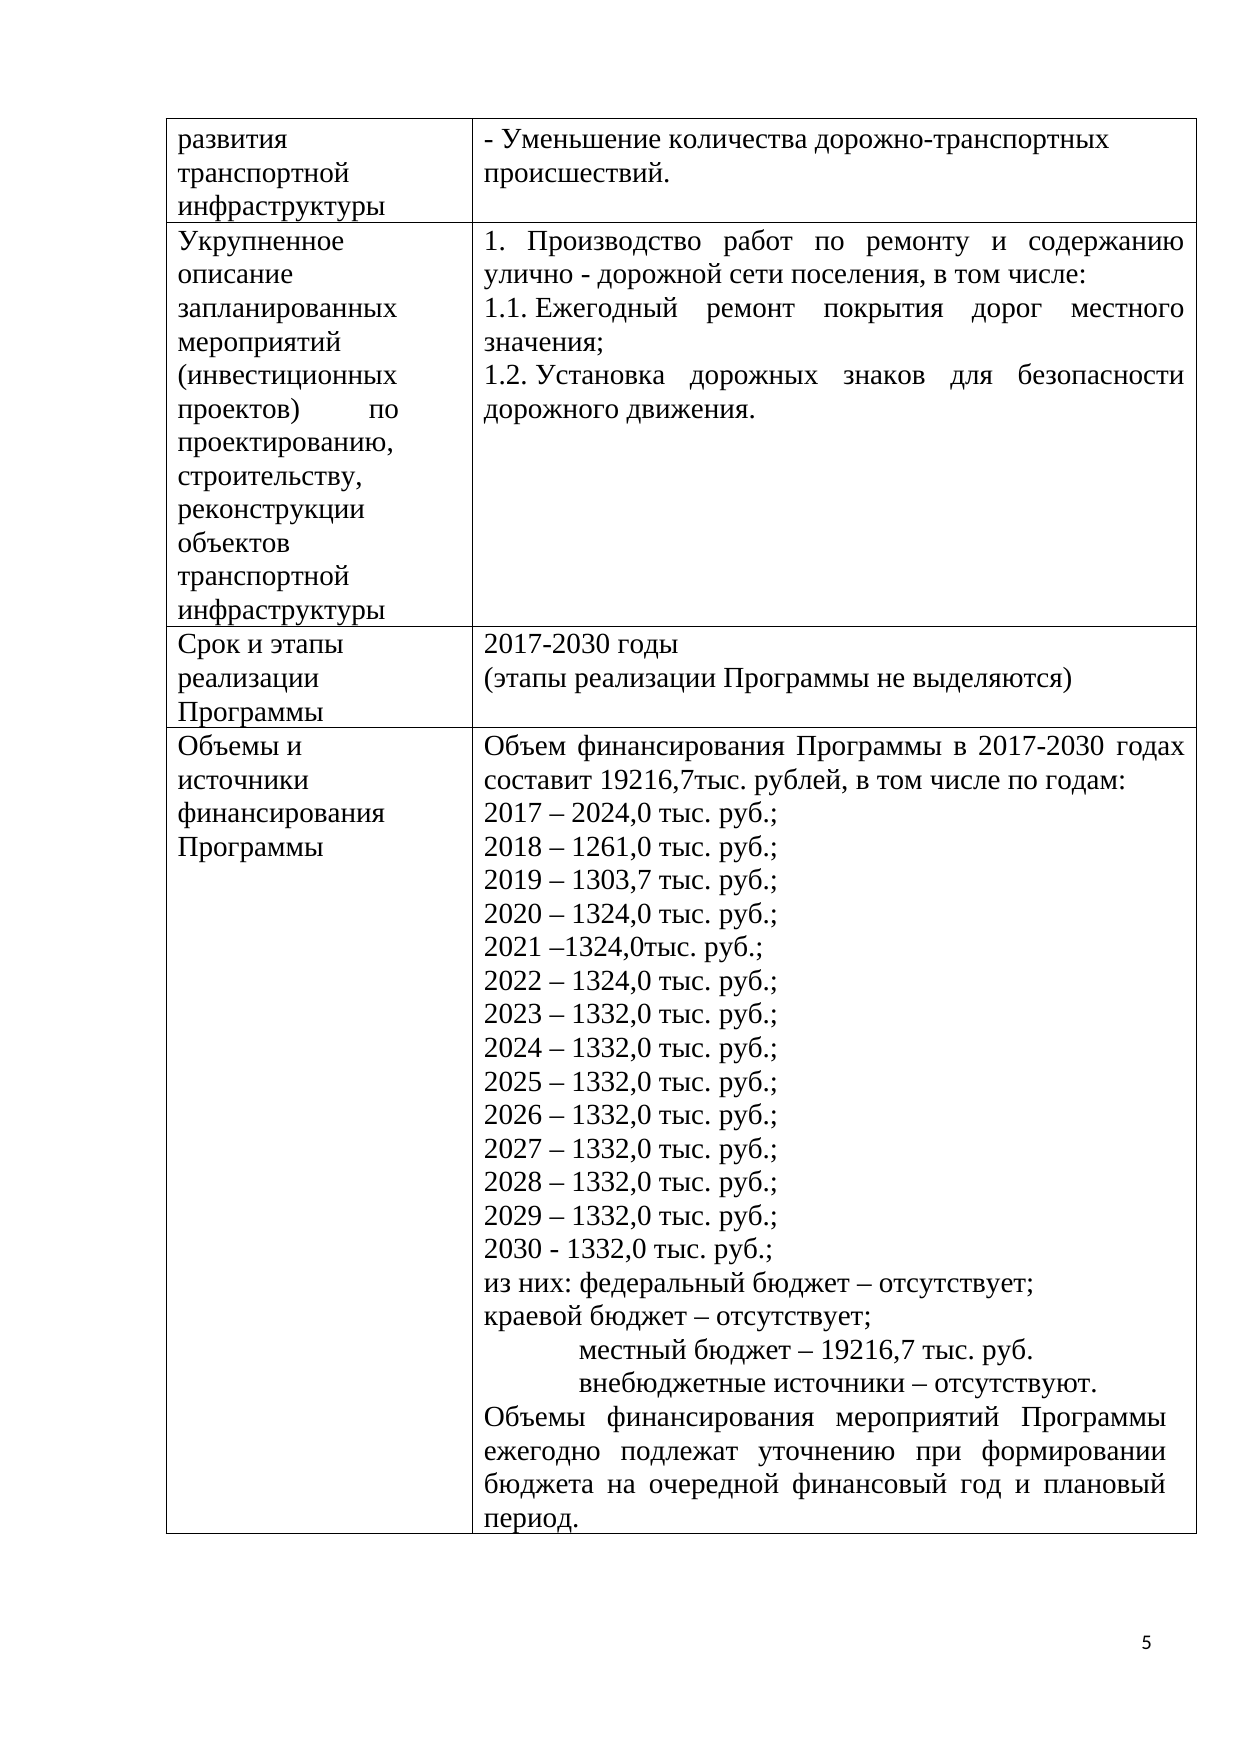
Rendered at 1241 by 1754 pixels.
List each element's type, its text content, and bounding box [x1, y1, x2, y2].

table_cell Срок и этапы реализации Программы [167, 627, 472, 727]
table_cell 1. Производство работ по ремонту и содержанию улично - дорожной сети поселения, в том числе: 1.1. Ежегодный ремонт покрытия дорог местного значения; 1.2. Установка дорожных знаков для безопасности дорожного движения. [473, 223, 1196, 626]
table_cell Объемы и источники финансирования Программы [167, 728, 472, 1533]
table_cell Объем финансирования Программы в 2017-2030 годах составит 19216,7тыс. рублей, в том числе по годам: 2017 – 2024,0 тыс. руб.; 2018 – 1261,0 тыс. руб.; 2019 – 1303,7 тыс. руб.; 2020 – 1324,0 тыс. руб.; 2021 –1324,0тыс. руб.; 2022 – 1324,0 тыс. руб.; 2023 – 1332,0 тыс. руб.; 2024 – 1332,0 тыс. руб.; 2025 – 1332,0 тыс. руб.; 2026 – 1332,0 тыс. руб.; 2027 – 1332,0 тыс. руб.; 2028 – 1332,0 тыс. руб.; 2029 – 1332,0 тыс. руб.; 2030 - 1332,0 тыс. руб.; из них: федеральный бюджет – отсутствует; краевой бюджет – отсутствует; местный бюджет – 19216,7 тыс. руб. внебюджетные источники – отсутствуют. Объемы финансирования мероприятий Программы ежегодно подлежат уточнению при формировании бюджета на очередной финансовый год и плановый период. [473, 728, 1196, 1533]
table_cell 2017-2030 годы (этапы реализации Программы не выделяются) [473, 627, 1196, 727]
table_cell Укрупненное описание запланированных мероприятий (инвестиционных проектов) по проектированию, строительству, реконструкции объектов транспортной инфраструктуры [167, 223, 472, 626]
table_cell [167, 119, 472, 222]
